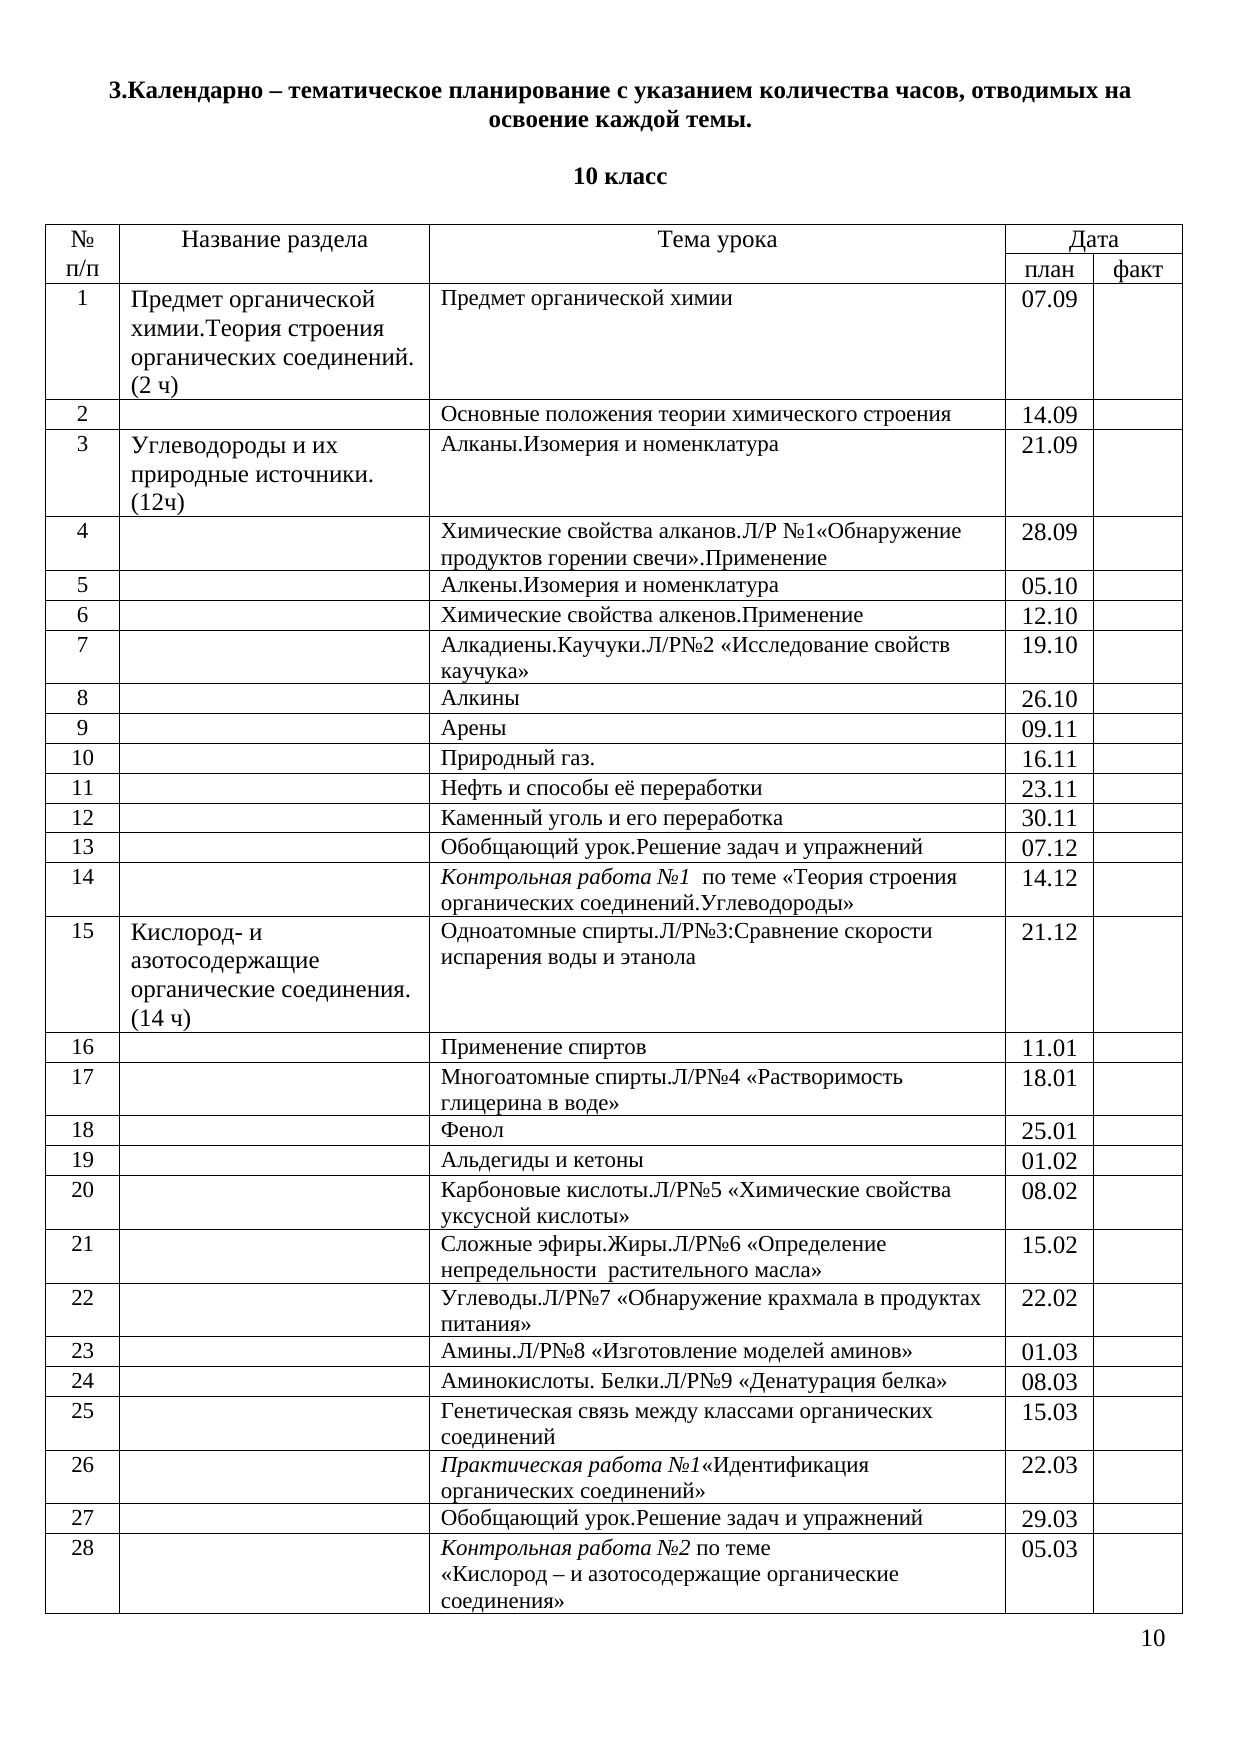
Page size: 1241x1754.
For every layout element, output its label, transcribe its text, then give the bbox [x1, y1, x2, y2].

table_cell [120, 774, 429, 802]
table_cell Каменный уголь и его переработка [430, 804, 1005, 832]
table_cell Карбоновые кислоты.Л/Р№5 «Химические свойства уксусной кислоты» [430, 1176, 1005, 1229]
table_cell 28 [46, 1534, 119, 1613]
table_cell 1 [46, 284, 119, 399]
table_cell Обобщающий урок.Решение задач и упражнений [430, 1504, 1005, 1533]
table_cell 29.03 [1006, 1504, 1093, 1533]
table_cell 07.12 [1006, 833, 1093, 862]
table_cell Химические свойства алканов.Л/Р №1«Обнаружение продуктов горении свечи».Применение [430, 517, 1005, 570]
table_cell [120, 571, 429, 600]
table_cell 05.10 [1006, 571, 1093, 600]
table_cell [1094, 517, 1182, 570]
table_cell Алканы.Изомерия и номенклатура [430, 430, 1005, 516]
table_cell 2 [46, 400, 119, 429]
table_cell Алкены.Изомерия и номенклатура [430, 571, 1005, 600]
table_cell [120, 1033, 429, 1062]
table_cell [120, 1534, 429, 1613]
table_cell [1094, 1534, 1182, 1613]
table_cell 05.03 [1006, 1534, 1093, 1613]
table_cell Альдегиды и кетоны [430, 1146, 1005, 1175]
table_cell [120, 1063, 429, 1115]
table_cell факт [1094, 254, 1182, 283]
table_cell [1094, 833, 1182, 862]
table_cell Предмет органической химии.Теория строения органических соединений. (2 ч) [120, 284, 429, 399]
table_cell 19.10 [1006, 631, 1093, 683]
table_header Тема урока [430, 225, 1005, 283]
table_cell [120, 1451, 429, 1503]
table_cell Фенол [430, 1116, 1005, 1145]
table_cell Предмет органической химии [430, 284, 1005, 399]
table_cell [1094, 631, 1182, 683]
table_cell Арены [430, 714, 1005, 743]
table_cell [120, 804, 429, 832]
table_cell [120, 744, 429, 773]
table_cell 12.10 [1006, 601, 1093, 629]
table_cell план [1006, 254, 1093, 283]
table_header Название раздела [120, 225, 429, 283]
table_cell [1094, 1337, 1182, 1366]
table_cell [120, 1146, 429, 1175]
table_cell [1094, 1397, 1182, 1449]
table_cell 23.11 [1006, 774, 1093, 802]
table_cell 21.09 [1006, 430, 1093, 516]
table_cell Обобщающий урок.Решение задач и упражнений [430, 833, 1005, 862]
table_cell Применение спиртов [430, 1033, 1005, 1062]
table_cell 13 [46, 833, 119, 862]
table_cell 16.11 [1006, 744, 1093, 773]
table_header № п/п [46, 225, 119, 283]
table_cell Углеводы.Л/Р№7 «Обнаружение крахмала в продуктах питания» [430, 1284, 1005, 1336]
table_cell Углеводороды и их природные источники.(12ч) [120, 430, 429, 516]
table_cell 25.01 [1006, 1116, 1093, 1145]
table_cell Аминокислоты. Белки.Л/Р№9 «Денатурация белка» [430, 1367, 1005, 1396]
table_cell Амины.Л/Р№8 «Изготовление моделей аминов» [430, 1337, 1005, 1366]
table_cell [1094, 917, 1182, 1032]
table_cell 22.02 [1006, 1284, 1093, 1336]
table_cell 4 [46, 517, 119, 570]
table_cell [1094, 1367, 1182, 1396]
table_cell Одноатомные спирты.Л/Р№3:Сравнение скорости испарения воды и этанола [430, 917, 1005, 1032]
table_cell 16 [46, 1033, 119, 1062]
table_cell Кислород- и азотосодержащие органические соединения.(14 ч) [120, 917, 429, 1032]
table_cell 11.01 [1006, 1033, 1093, 1062]
table_cell [120, 601, 429, 629]
table_cell [120, 833, 429, 862]
table_cell 18.01 [1006, 1063, 1093, 1115]
table_cell [120, 631, 429, 683]
table_cell 14.09 [1006, 400, 1093, 429]
table_cell [1094, 284, 1182, 399]
table_cell [1094, 863, 1182, 916]
table_cell Алкины [430, 684, 1005, 713]
table_cell 08.02 [1006, 1176, 1093, 1229]
table_cell Многоатомные спирты.Л/Р№4 «Растворимость глицерина в воде» [430, 1063, 1005, 1115]
table_cell 15.02 [1006, 1230, 1093, 1282]
table_cell [1094, 1504, 1182, 1533]
table_cell Практическая работа №1«Идентификация органических соединений» [430, 1451, 1005, 1503]
table_cell [1094, 400, 1182, 429]
table_cell 26 [46, 1451, 119, 1503]
table_cell 21.12 [1006, 917, 1093, 1032]
table_cell 3 [46, 430, 119, 516]
table_cell [120, 684, 429, 713]
table_cell [1094, 1451, 1182, 1503]
table_cell Контрольная работа №2 по теме «Кислород – и азотосодержащие органические соединения» [430, 1534, 1005, 1613]
text 3.Календарно – тематическое планирование с указанием количества часов, отводимых на освоение каждой темы. [75, 75, 1165, 132]
table_cell [1094, 1063, 1182, 1115]
table_cell [120, 1230, 429, 1282]
table_cell 9 [46, 714, 119, 743]
table_cell 25 [46, 1397, 119, 1449]
table_cell 17 [46, 1063, 119, 1115]
table_cell [1094, 774, 1182, 802]
table_header Дата [1006, 225, 1182, 253]
table_cell [1094, 1284, 1182, 1336]
text 10 класс [75, 161, 1165, 190]
table_cell [1094, 1146, 1182, 1175]
table_cell [120, 1284, 429, 1336]
table_cell 14 [46, 863, 119, 916]
table_cell 20 [46, 1176, 119, 1229]
table_cell [1094, 1176, 1182, 1229]
table_cell 12 [46, 804, 119, 832]
table_cell [1094, 1116, 1182, 1145]
table_cell [1094, 1033, 1182, 1062]
table_cell 26.10 [1006, 684, 1093, 713]
table_cell [120, 1176, 429, 1229]
table_cell 07.09 [1006, 284, 1093, 399]
table_cell [1094, 744, 1182, 773]
table_cell 24 [46, 1367, 119, 1396]
table_cell [120, 1337, 429, 1366]
table_cell [1094, 684, 1182, 713]
table_cell [120, 1116, 429, 1145]
table_cell [120, 863, 429, 916]
table_cell 22.03 [1006, 1451, 1093, 1503]
table_cell [1094, 601, 1182, 629]
table_cell Нефть и способы её переработки [430, 774, 1005, 802]
table_cell 21 [46, 1230, 119, 1282]
table_cell Химические свойства алкенов.Применение [430, 601, 1005, 629]
table_cell 09.11 [1006, 714, 1093, 743]
table_cell 11 [46, 774, 119, 802]
table_cell 15 [46, 917, 119, 1032]
table_cell Генетическая связь между классами органических соединений [430, 1397, 1005, 1449]
table_cell 8 [46, 684, 119, 713]
table_cell Алкадиены.Каучуки.Л/Р№2 «Исследование свойств каучука» [430, 631, 1005, 683]
table_cell 01.02 [1006, 1146, 1093, 1175]
table_cell [1094, 804, 1182, 832]
table_cell [120, 1504, 429, 1533]
table_cell 23 [46, 1337, 119, 1366]
table_cell 15.03 [1006, 1397, 1093, 1449]
table_cell 30.11 [1006, 804, 1093, 832]
table_cell Контрольная работа №1 по теме «Теория строения органических соединений.Углеводороды» [430, 863, 1005, 916]
table_cell Основные положения теории химического строения [430, 400, 1005, 429]
table_cell [120, 400, 429, 429]
table_cell [1094, 714, 1182, 743]
table_cell 18 [46, 1116, 119, 1145]
table_cell 6 [46, 601, 119, 629]
table_cell [120, 714, 429, 743]
table_cell [120, 517, 429, 570]
table_cell [1094, 1230, 1182, 1282]
table_cell [1094, 430, 1182, 516]
table_cell 08.03 [1006, 1367, 1093, 1396]
table_cell 5 [46, 571, 119, 600]
table_cell 7 [46, 631, 119, 683]
table_cell [1094, 571, 1182, 600]
table_cell 19 [46, 1146, 119, 1175]
table_cell 22 [46, 1284, 119, 1336]
table_cell 01.03 [1006, 1337, 1093, 1366]
table_cell 14.12 [1006, 863, 1093, 916]
table_cell [120, 1367, 429, 1396]
table_cell 10 [46, 744, 119, 773]
table_cell 27 [46, 1504, 119, 1533]
table_cell [120, 1397, 429, 1449]
table_cell Сложные эфиры.Жиры.Л/Р№6 «Определение непредельности растительного масла» [430, 1230, 1005, 1282]
table_cell 28.09 [1006, 517, 1093, 570]
table_cell Природный газ. [430, 744, 1005, 773]
